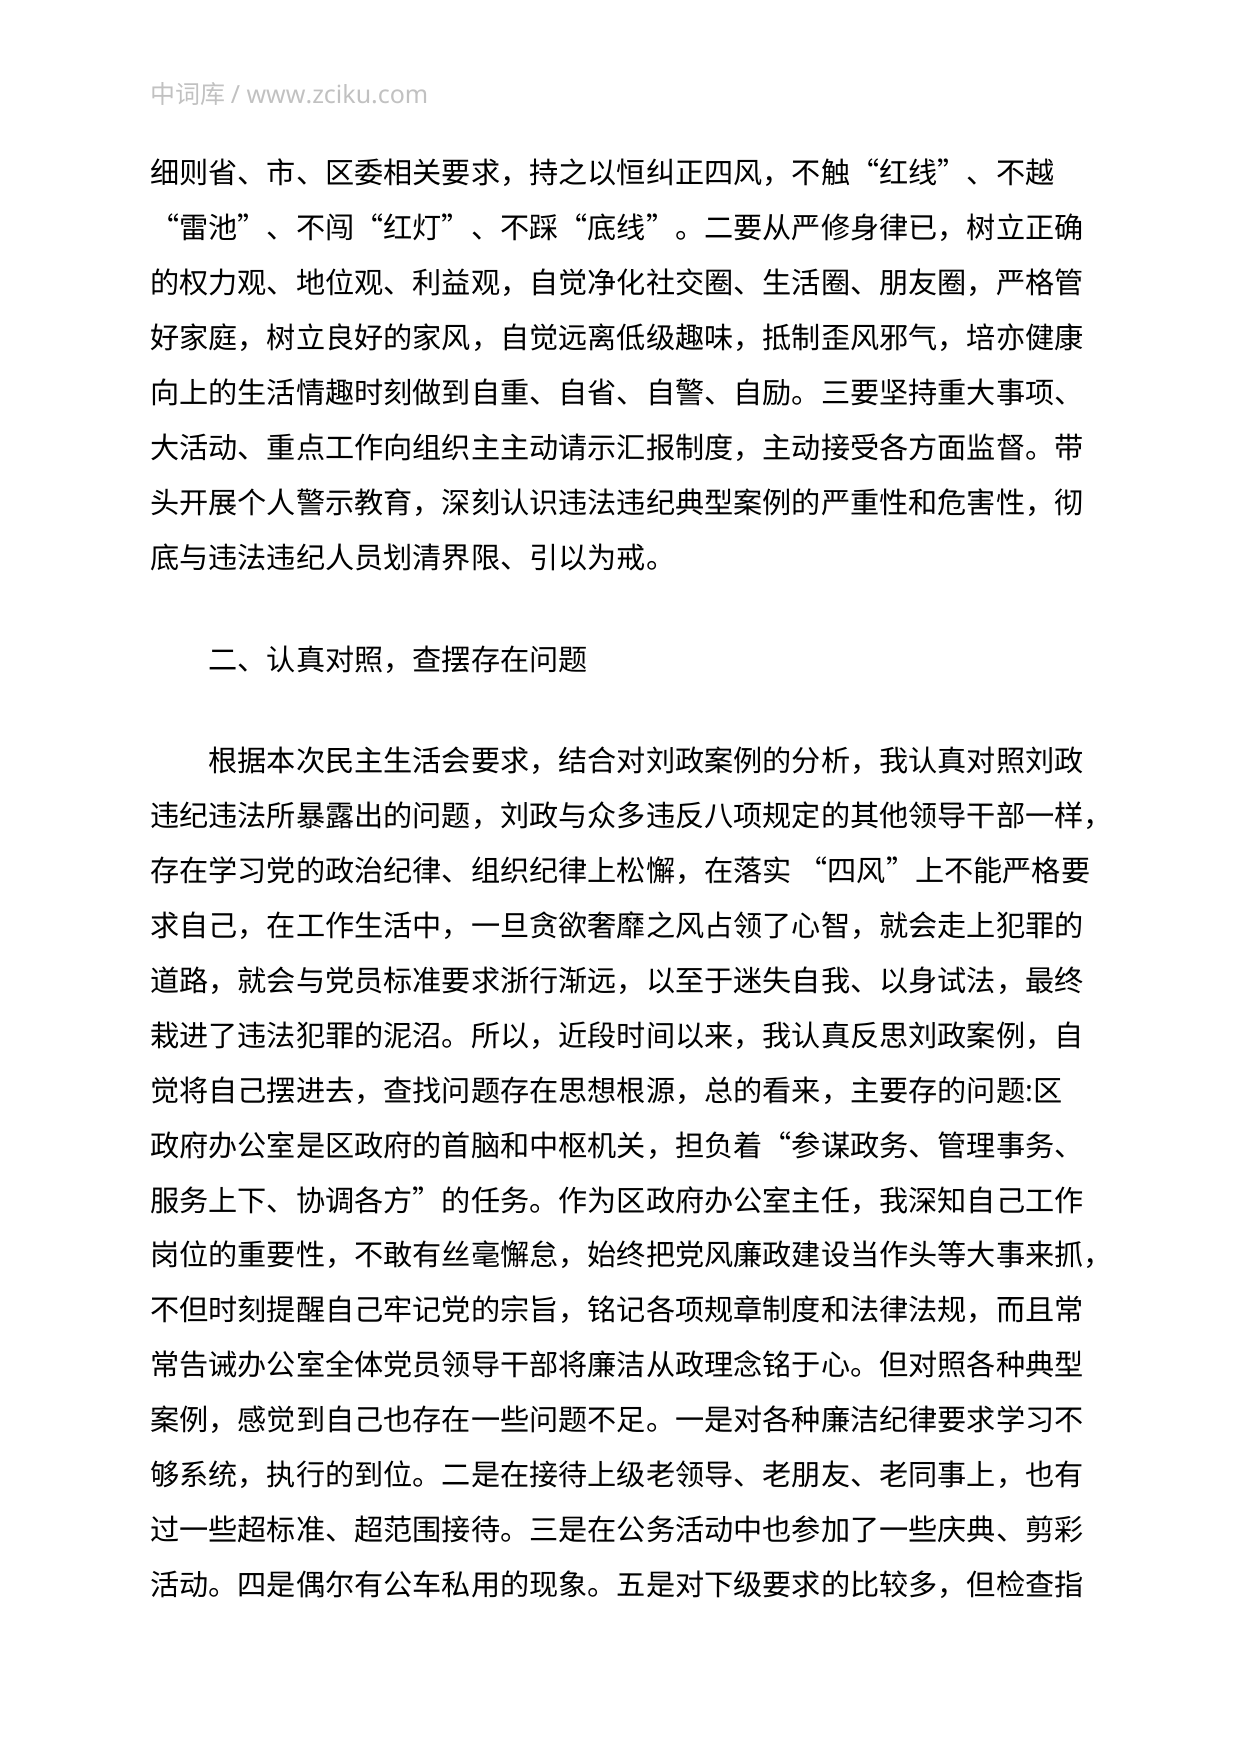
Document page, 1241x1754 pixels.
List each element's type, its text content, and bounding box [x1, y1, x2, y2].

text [150, 150, 1090, 577]
text 二、认真对照，查摆存在问题 [150, 636, 1090, 678]
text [150, 738, 1090, 1604]
